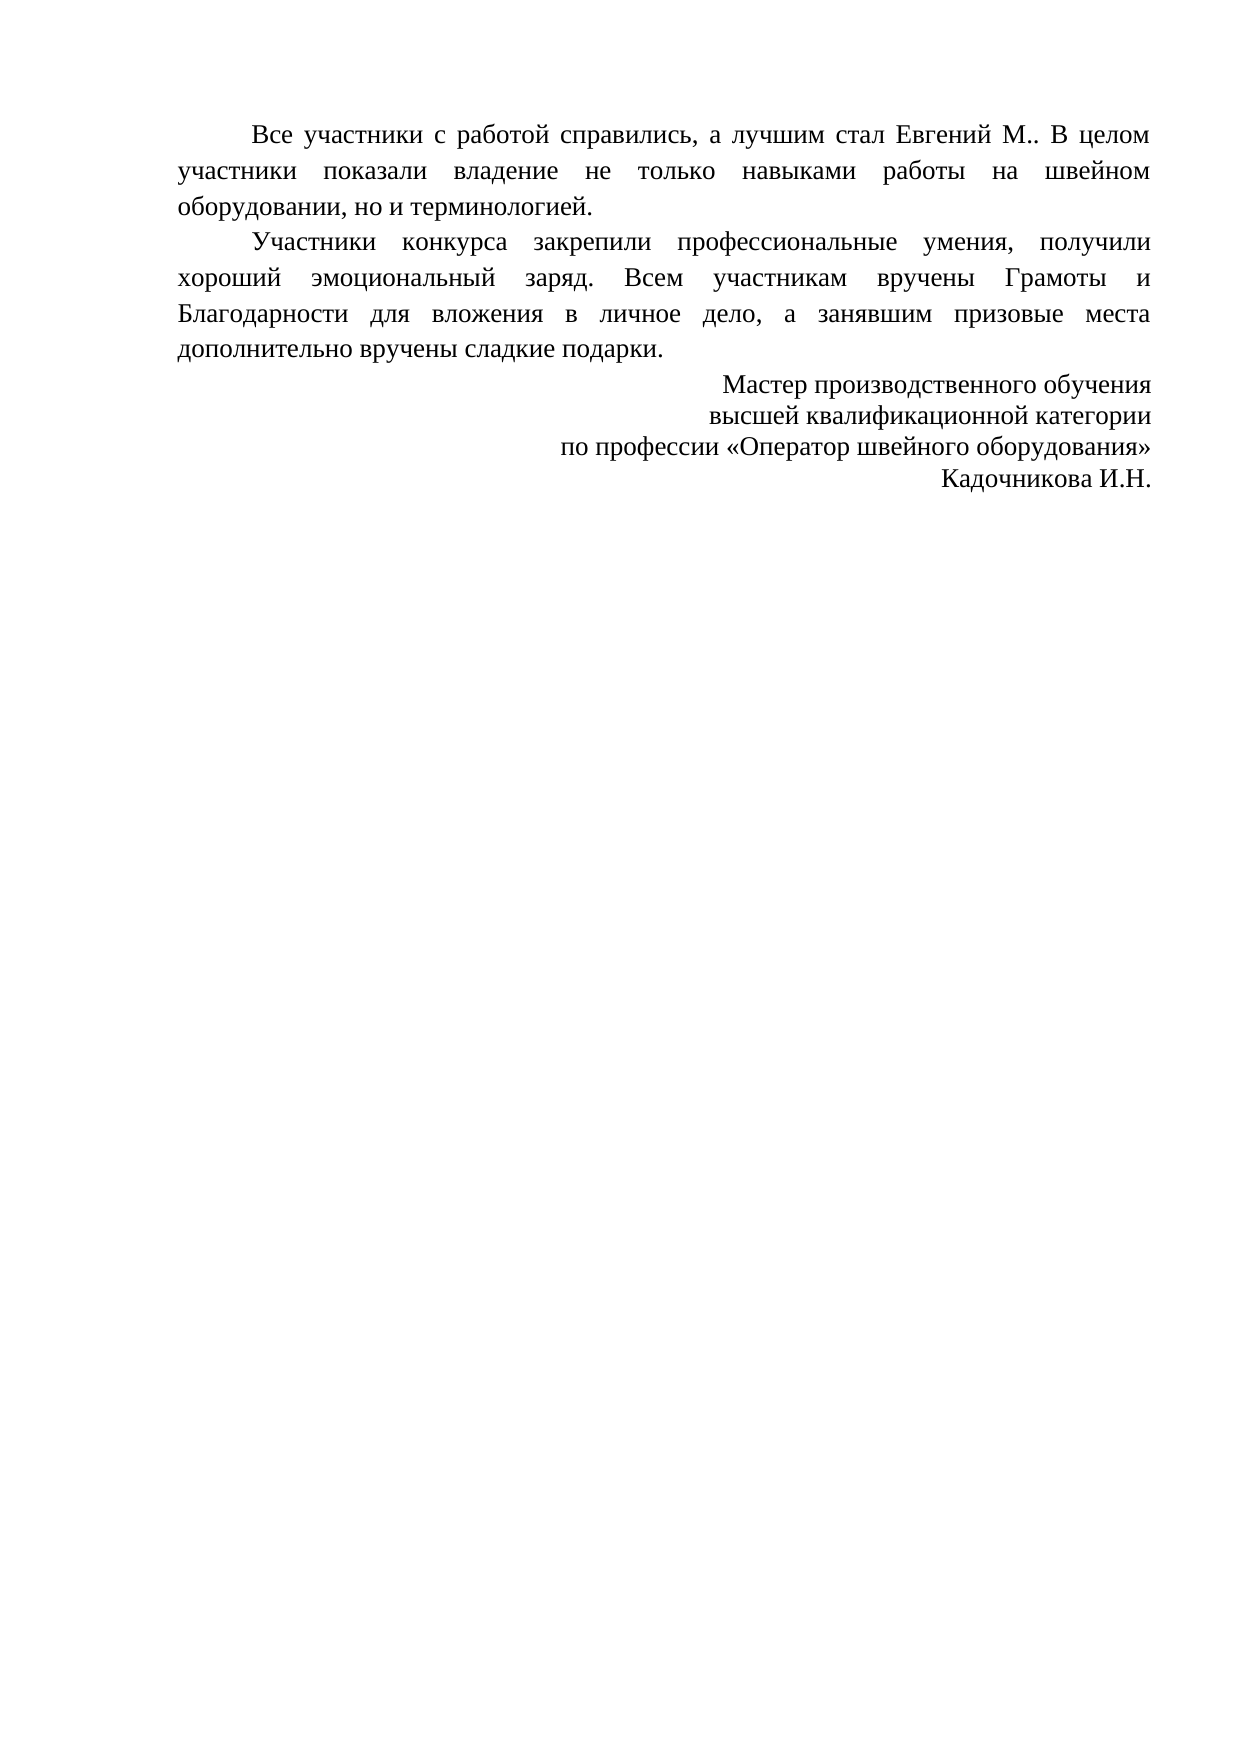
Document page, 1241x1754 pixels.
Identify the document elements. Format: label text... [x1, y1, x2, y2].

text Мастер производственного обучения [177, 368, 1152, 399]
text Кадочникова И.Н. [177, 462, 1152, 493]
text Все участники с работой справились, а лучшим стал Евгений М.. В целом участники показали владение не только навыками работы на швейном оборудовании, но и терминологией. [177, 118, 1152, 221]
text Участники конкурса закрепили профессиональные умения, получили хороший эмоциональный заряд. Всем участникам вручены Грамоты и Благодарности для вложения в личное дело, а занявшим призовые места дополнительно вручены сладкие подарки. [177, 225, 1152, 364]
text по профессии «Оператор швейного оборудования» [177, 431, 1152, 462]
text высшей квалификационной категории [177, 399, 1152, 431]
